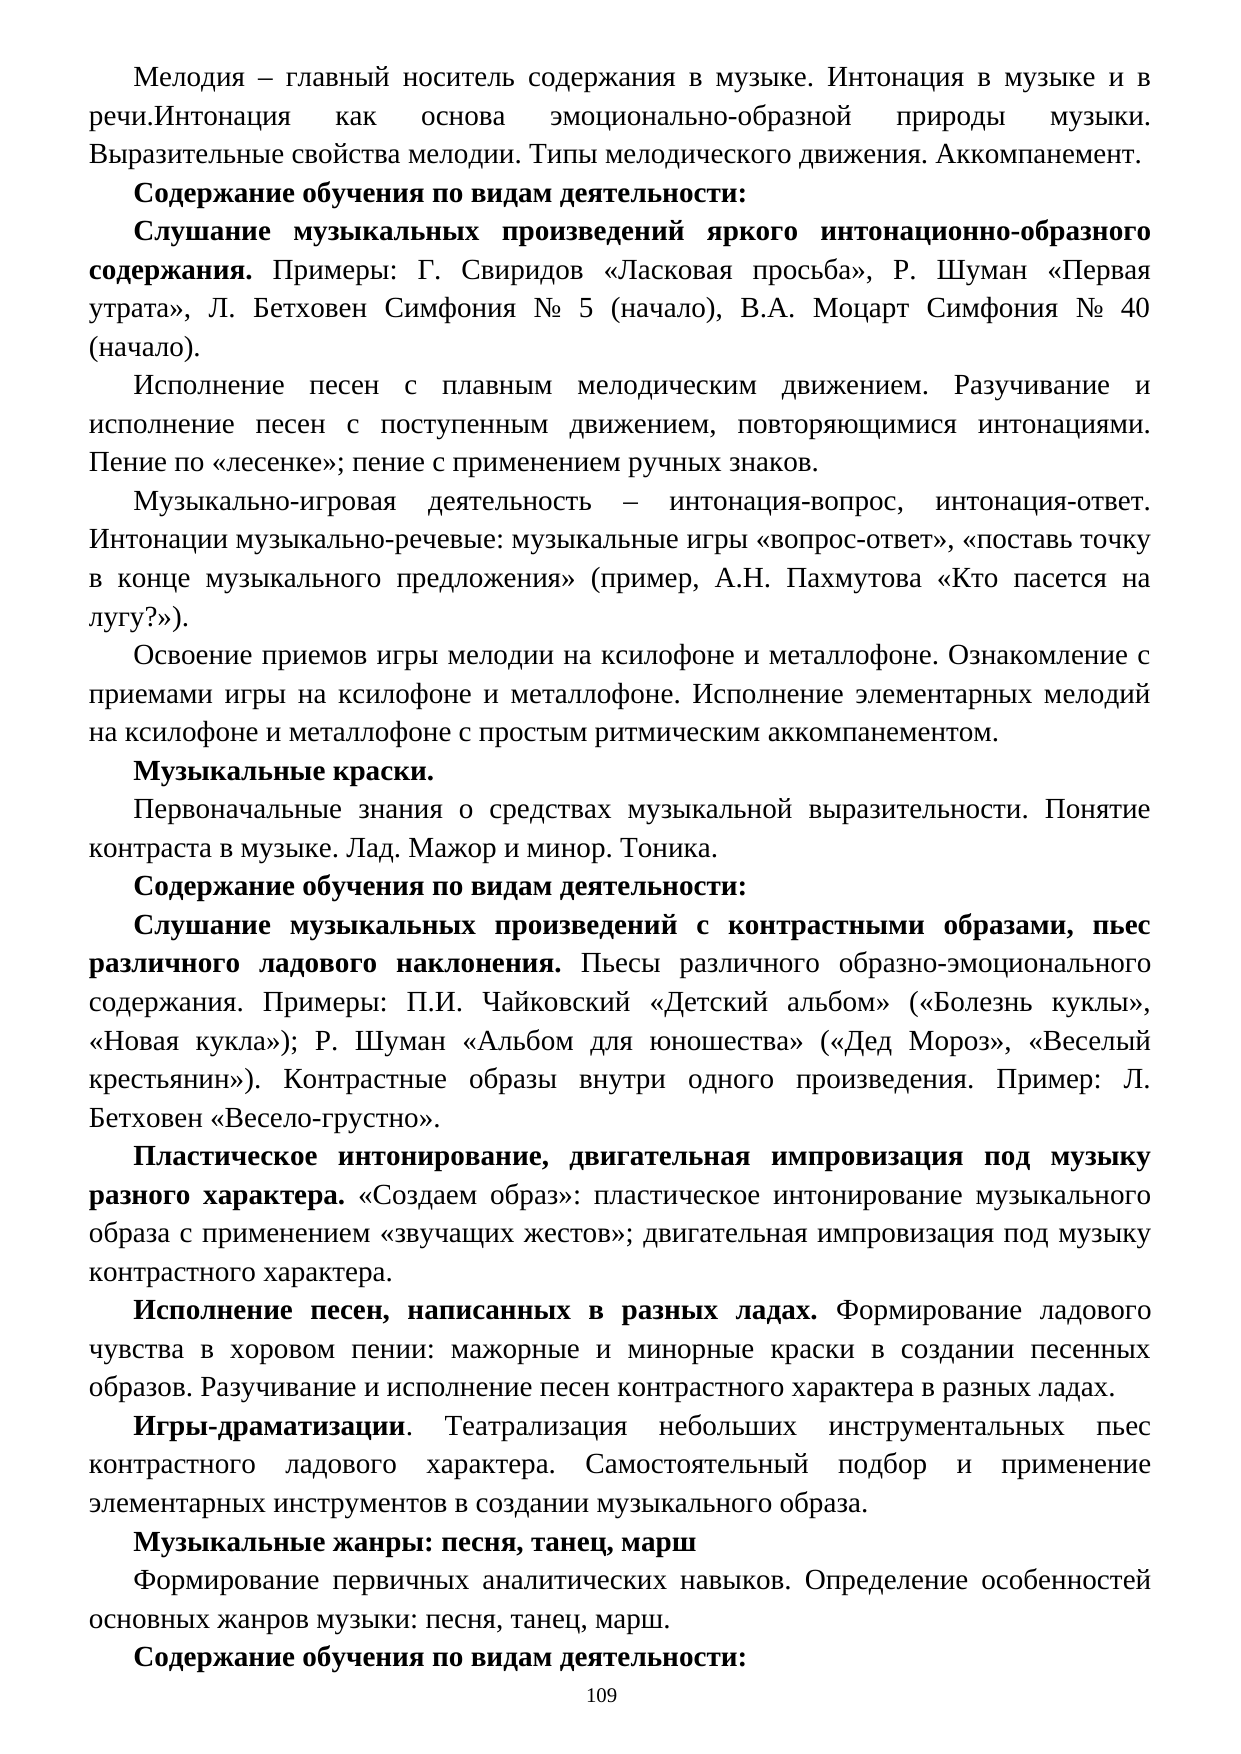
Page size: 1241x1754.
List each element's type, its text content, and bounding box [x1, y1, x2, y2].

text Содержание обучения по видам деятельности: [89, 868, 1152, 902]
text Формирование первичных аналитических навыков. Определение особенностей основных жанров музыки: песня, танец, марш. [89, 1562, 1152, 1634]
text Пластическое интонирование, двигательная импровизация под музыку разного характера. «Создаем образ»: пластическое интонирование музыкального образа с применением «звучащих жестов»; двигательная импровизация под музыку контрастного характера. [89, 1138, 1152, 1287]
text Исполнение песен, написанных в разных ладах. Формирование ладового чувства в хоровом пении: мажорные и минорные краски в создании песенных образов. Разучивание и исполнение песен контрастного характера в разных ладах. [89, 1292, 1152, 1403]
text Первоначальные знания о средствах музыкальной выразительности. Понятие контраста в музыке. Лад. Мажор и минор. Тоника. [89, 791, 1152, 863]
text Содержание обучения по видам деятельности: [89, 1639, 1152, 1673]
text Исполнение песен с плавным мелодическим движением. Разучивание и исполнение песен с поступенным движением, повторяющимися интонациями. Пение по «лесенке»; пение с применением ручных знаков. [89, 367, 1152, 478]
text Музыкальные краски. [89, 753, 1152, 786]
text Слушание музыкальных произведений яркого интонационно-образного содержания. Примеры: Г. Свиридов «Ласковая просьба», Р. Шуман «Первая утрата», Л. Бетховен Симфония № 5 (начало), В.А. Моцарт Симфония № 40 (начало). [89, 213, 1152, 362]
text Освоение приемов игры мелодии на ксилофоне и металлофоне. Ознакомление с приемами игры на ксилофоне и металлофоне. Исполнение элементарных мелодий на ксилофоне и металлофоне с простым ритмическим аккомпанементом. [89, 637, 1152, 748]
text Игры-драматизации. Театрализация небольших инструментальных пьес контрастного ладового характера. Самостоятельный подбор и применение элементарных инструментов в создании музыкального образа. [89, 1408, 1152, 1519]
text Слушание музыкальных произведений с контрастными образами, пьес различного ладового наклонения. Пьесы различного образно-эмоционального содержания. Примеры: П.И. Чайковский «Детский альбом» («Болезнь куклы», «Новая кукла»); Р. Шуман «Альбом для юношества» («Дед Мороз», «Веселый крестьянин»). Контрастные образы внутри одного произведения. Пример: Л. Бетховен «Весело-грустно». [89, 907, 1152, 1133]
text Содержание обучения по видам деятельности: [89, 175, 1152, 208]
text Музыкально-игровая деятельность – интонация-вопрос, интонация-ответ. Интонации музыкально-речевые: музыкальные игры «вопрос-ответ», «поставь точку в конце музыкального предложения» (пример, А.Н. Пахмутова «Кто пасется на лугу?»). [89, 483, 1152, 632]
text Мелодия – главный носитель содержания в музыке. Интонация в музыке и в речи.Интонация как основа эмоционально-образной природы музыки. Выразительные свойства мелодии. Типы мелодического движения. Аккомпанемент. [89, 59, 1152, 170]
text Музыкальные жанры: песня, танец, марш [89, 1524, 1152, 1557]
